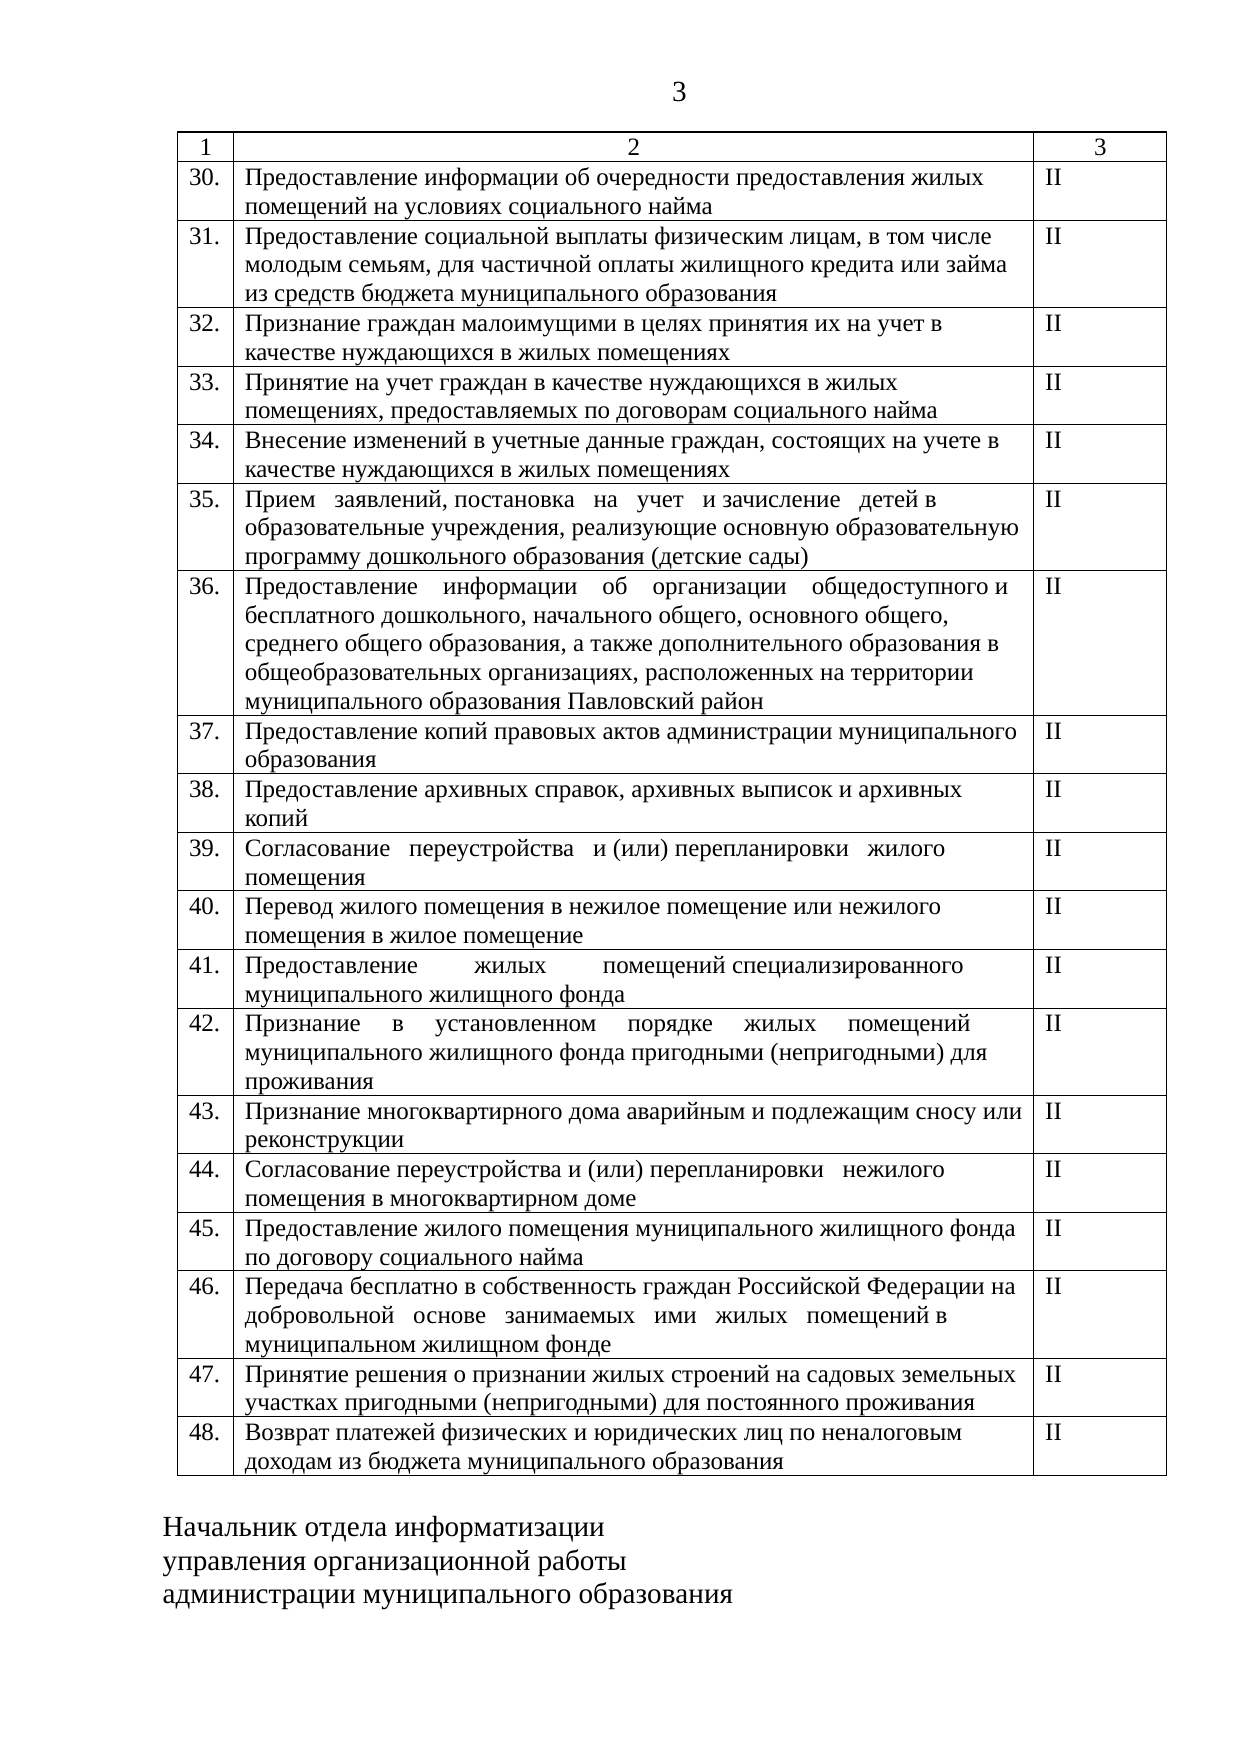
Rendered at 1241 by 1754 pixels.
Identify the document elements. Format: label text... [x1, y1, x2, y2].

table_cell II [1034, 950, 1166, 1007]
table_cell II [1034, 425, 1166, 483]
table_cell [178, 1096, 233, 1153]
table_cell [178, 891, 233, 949]
table_cell Принятие решения о признании жилых строений на садовых земельных участках пригодными (непригодными) для постоянного проживания [234, 1359, 1033, 1416]
table_cell Предоставление информации об организации общедоступного и бесплатного дошкольного, начального общего, основного общего, среднего общего образования, а также дополнительного образования в общеобразовательных организациях, расположенных на территории муниципального образования Павловский район [234, 571, 1033, 715]
table_cell [178, 484, 233, 570]
table_cell II [1034, 716, 1166, 773]
table_cell [178, 367, 233, 424]
table_cell [178, 425, 233, 483]
table_cell Принятие на учет граждан в качестве нуждающихся в жилых помещениях, предоставляемых по договорам социального найма [234, 367, 1033, 424]
table_cell II [1034, 1417, 1166, 1475]
table_cell Возврат платежей физических и юридических лиц по неналоговым доходам из бюджета муниципального образования [234, 1417, 1033, 1475]
table_cell [178, 1154, 233, 1212]
table_cell Передача бесплатно в собственность граждан Российской Федерации на добровольной основе занимаемых ими жилых помещений в муниципальном жилищном фонде [234, 1271, 1033, 1358]
table_cell Внесение изменений в учетные данные граждан, состоящих на учете в качестве нуждающихся в жилых помещениях [234, 425, 1033, 483]
table_cell Признание граждан малоимущими в целях принятия их на учет в качестве нуждающихся в жилых помещениях [234, 308, 1033, 366]
table_cell [178, 162, 233, 220]
table_cell Согласование переустройства и (или) перепланировки жилого помещения [234, 833, 1033, 890]
table_cell Предоставление жилого помещения муниципального жилищного фонда по договору социального найма [234, 1213, 1033, 1270]
table_cell Перевод жилого помещения в нежилое помещение или нежилого помещения в жилое помещение [234, 891, 1033, 949]
table_cell [178, 716, 233, 773]
table_cell II [1034, 162, 1166, 220]
table_cell [178, 774, 233, 832]
table_cell II [1034, 833, 1166, 890]
table_cell II [1034, 1213, 1166, 1270]
table_cell Предоставление информации об очередности предоставления жилых помещений на условиях социального найма [234, 162, 1033, 220]
table_cell II [1034, 308, 1166, 366]
text управления организационной работы [162, 1543, 1175, 1576]
table_cell [178, 833, 233, 890]
table_cell [178, 308, 233, 366]
table_cell [178, 571, 233, 715]
table_cell [178, 1417, 233, 1475]
table_cell [178, 1359, 233, 1416]
table_cell Признание в установленном порядке жилых помещений муниципального жилищного фонда пригодными (непригодными) для проживания [234, 1009, 1033, 1095]
table_cell II [1034, 367, 1166, 424]
table_cell [178, 1009, 233, 1095]
table_cell II [1034, 484, 1166, 570]
table_cell Предоставление копий правовых актов администрации муниципального образования [234, 716, 1033, 773]
table_cell [178, 950, 233, 1007]
table_cell II [1034, 891, 1166, 949]
table_cell [178, 1271, 233, 1358]
table_cell II [1034, 1154, 1166, 1212]
text администрации муниципального образования [162, 1576, 1175, 1610]
table_cell Согласование переустройства и (или) перепланировки нежилого помещения в многоквартирном доме [234, 1154, 1033, 1212]
table_cell Предоставление архивных справок, архивных выписок и архивных копий [234, 774, 1033, 832]
table_cell II [1034, 774, 1166, 832]
table_cell Предоставление социальной выплаты физическим лицам, в том числе молодым семьям, для частичной оплаты жилищного кредита или займа из средств бюджета муниципального образования [234, 221, 1033, 307]
table_cell II [1034, 571, 1166, 715]
table_cell II [1034, 1096, 1166, 1153]
table_cell II [1034, 1009, 1166, 1095]
table_header 1 [178, 133, 233, 161]
table_cell II [1034, 221, 1166, 307]
table_cell Предоставление жилых помещений специализированного муниципального жилищного фонда [234, 950, 1033, 1007]
table_cell [178, 1213, 233, 1270]
table_cell [178, 221, 233, 307]
table_cell II [1034, 1359, 1166, 1416]
text Начальник отдела информатизации [162, 1509, 1175, 1543]
table_cell Прием заявлений, постановка на учет и зачисление детей в образовательные учреждения, реализующие основную образовательную программу дошкольного образования (детские сады) [234, 484, 1033, 570]
table_cell II [1034, 1271, 1166, 1358]
table_cell Признание многоквартирного дома аварийным и подлежащим сносу или реконструкции [234, 1096, 1033, 1153]
